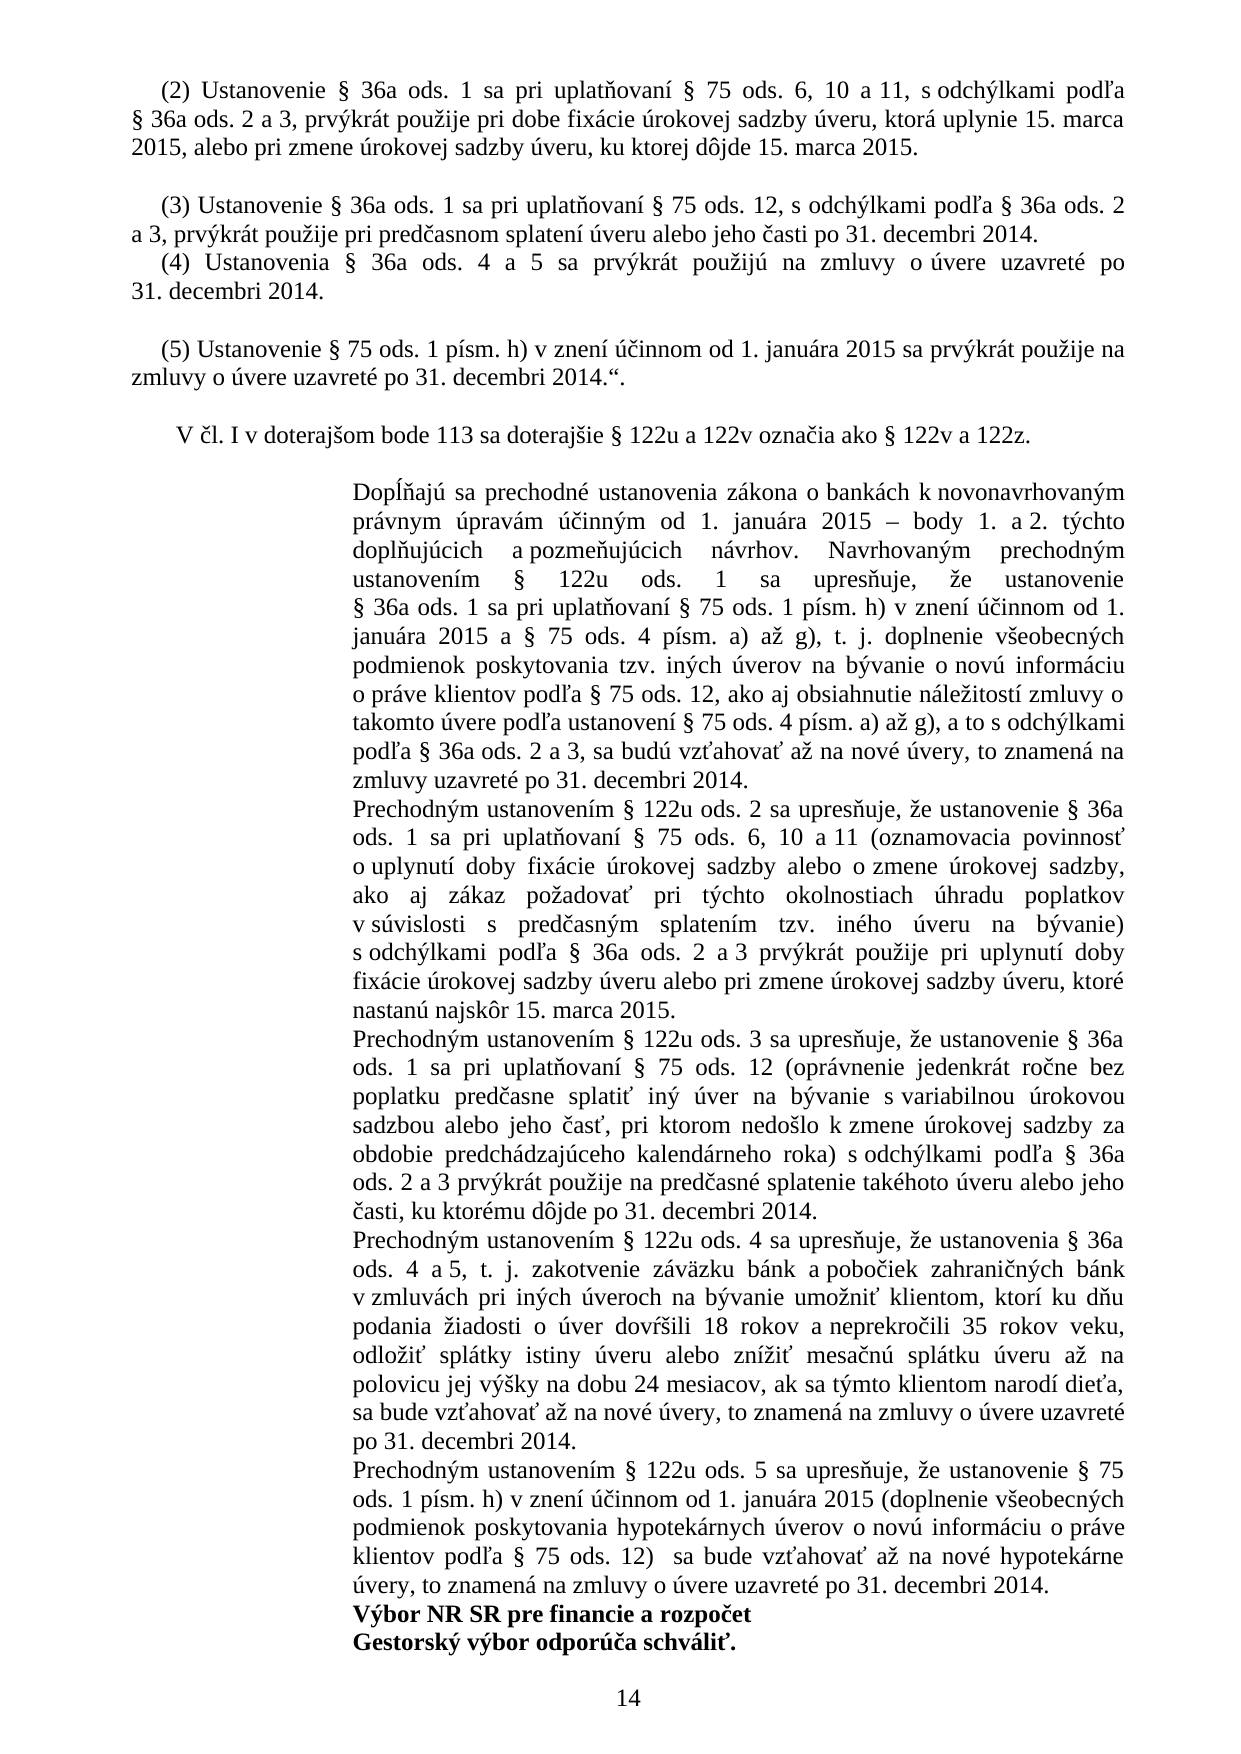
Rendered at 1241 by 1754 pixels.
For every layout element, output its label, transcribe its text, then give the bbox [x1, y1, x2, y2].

text V čl. I v doterajšom bode 113 sa doterajšie § 122u a 122v označia ako § 122v a 122z. [131, 420, 1125, 449]
text Prechodným ustanovením § 122u ods. 3 sa upresňuje, že ustanovenie § 36a ods. 1 sa pri uplatňovaní § 75 ods. 12 (oprávnenie jedenkrát ročne bez poplatku predčasne splatiť iný úver na bývanie s variabilnou úrokovou sadzbou alebo jeho časť, pri ktorom nedošlo k zmene úrokovej sadzby za obdobie predchádzajúceho kalendárneho roka) s odchýlkami podľa § 36a ods. 2 a 3 prvýkrát použije na predčasné splatenie takéhoto úveru alebo jeho časti, ku ktorému dôjde po 31. decembri 2014. [352, 1024, 1125, 1225]
text Prechodným ustanovením § 122u ods. 2 sa upresňuje, že ustanovenie § 36a ods. 1 sa pri uplatňovaní § 75 ods. 6, 10 a 11 (oznamovacia povinnosť o uplynutí doby fixácie úrokovej sadzby alebo o zmene úrokovej sadzby, ako aj zákaz požadovať pri týchto okolnostiach úhradu poplatkov v súvislosti s predčasným splatením tzv. iného úveru na bývanie) s odchýlkami podľa § 36a ods. 2 a 3 prvýkrát použije pri uplynutí doby fixácie úrokovej sadzby úveru alebo pri zmene úrokovej sadzby úveru, ktoré nastanú najskôr 15. marca 2015. [352, 794, 1125, 1024]
text Prechodným ustanovením § 122u ods. 5 sa upresňuje, že ustanovenie § 75 ods. 1 písm. h) v znení účinnom od 1. januára 2015 (doplnenie všeobecných podmienok poskytovania hypotekárnych úverov o novú informáciu o práve klientov podľa § 75 ods. 12) sa bude vzťahovať až na nové hypotekárne úvery, to znamená na zmluvy o úvere uzavreté po 31. decembri 2014. [352, 1455, 1125, 1599]
text (3) Ustanovenie § 36a ods. 1 sa pri uplatňovaní § 75 ods. 12, s odchýlkami podľa § 36a ods. 2 a 3, prvýkrát použije pri predčasnom splatení úveru alebo jeho časti po 31. decembri 2014. [131, 190, 1125, 247]
text (2) Ustanovenie § 36a ods. 1 sa pri uplatňovaní § 75 ods. 6, 10 a 11, s odchýlkami podľa § 36a ods. 2 a 3, prvýkrát použije pri dobe fixácie úrokovej sadzby úveru, ktorá uplynie 15. marca 2015, alebo pri zmene úrokovej sadzby úveru, ku ktorej dôjde 15. marca 2015. [131, 75, 1125, 161]
text Prechodným ustanovením § 122u ods. 4 sa upresňuje, že ustanovenia § 36a ods. 4 a 5, t. j. zakotvenie záväzku bánk a pobočiek zahraničných bánk v zmluvách pri iných úveroch na bývanie umožniť klientom, ktorí ku dňu podania žiadosti o úver dovŕšili 18 rokov a neprekročili 35 rokov veku, odložiť splátky istiny úveru alebo znížiť mesačnú splátku úveru až na polovicu jej výšky na dobu 24 mesiacov, ak sa týmto klientom narodí dieťa, sa bude vzťahovať až na nové úvery, to znamená na zmluvy o úvere uzavreté po 31. decembri 2014. [352, 1225, 1125, 1455]
text Výbor NR SR pre financie a rozpočet [279, 1599, 1125, 1627]
text Dopĺňajú sa prechodné ustanovenia zákona o bankách k novonavrhovaným právnym úpravám účinným od 1. januára 2015 – body 1. a 2. týchto doplňujúcich a pozmeňujúcich návrhov. Navrhovaným prechodným ustanovením § 122u ods. 1 sa upresňuje, že ustanovenie § 36a ods. 1 sa pri uplatňovaní § 75 ods. 1 písm. h) v znení účinnom od 1. januára 2015 a § 75 ods. 4 písm. a) až g), t. j. doplnenie všeobecných podmienok poskytovania tzv. iných úverov na bývanie o novú informáciu o práve klientov podľa § 75 ods. 12, ako aj obsiahnutie náležitostí zmluvy o takomto úvere podľa ustanovení § 75 ods. 4 písm. a) až g), a to s odchýlkami podľa § 36a ods. 2 a 3, sa budú vzťahovať až na nové úvery, to znamená na zmluvy uzavreté po 31. decembri 2014. [352, 477, 1125, 794]
text (4) Ustanovenia § 36a ods. 4 a 5 sa prvýkrát použijú na zmluvy o úvere uzavreté po 31. decembri 2014. [131, 247, 1125, 305]
text Gestorský výbor odporúča schváliť. [279, 1627, 1125, 1656]
text (5) Ustanovenie § 75 ods. 1 písm. h) v znení účinnom od 1. januára 2015 sa prvýkrát použije na zmluvy o úvere uzavreté po 31. decembri 2014.“. [131, 334, 1125, 391]
